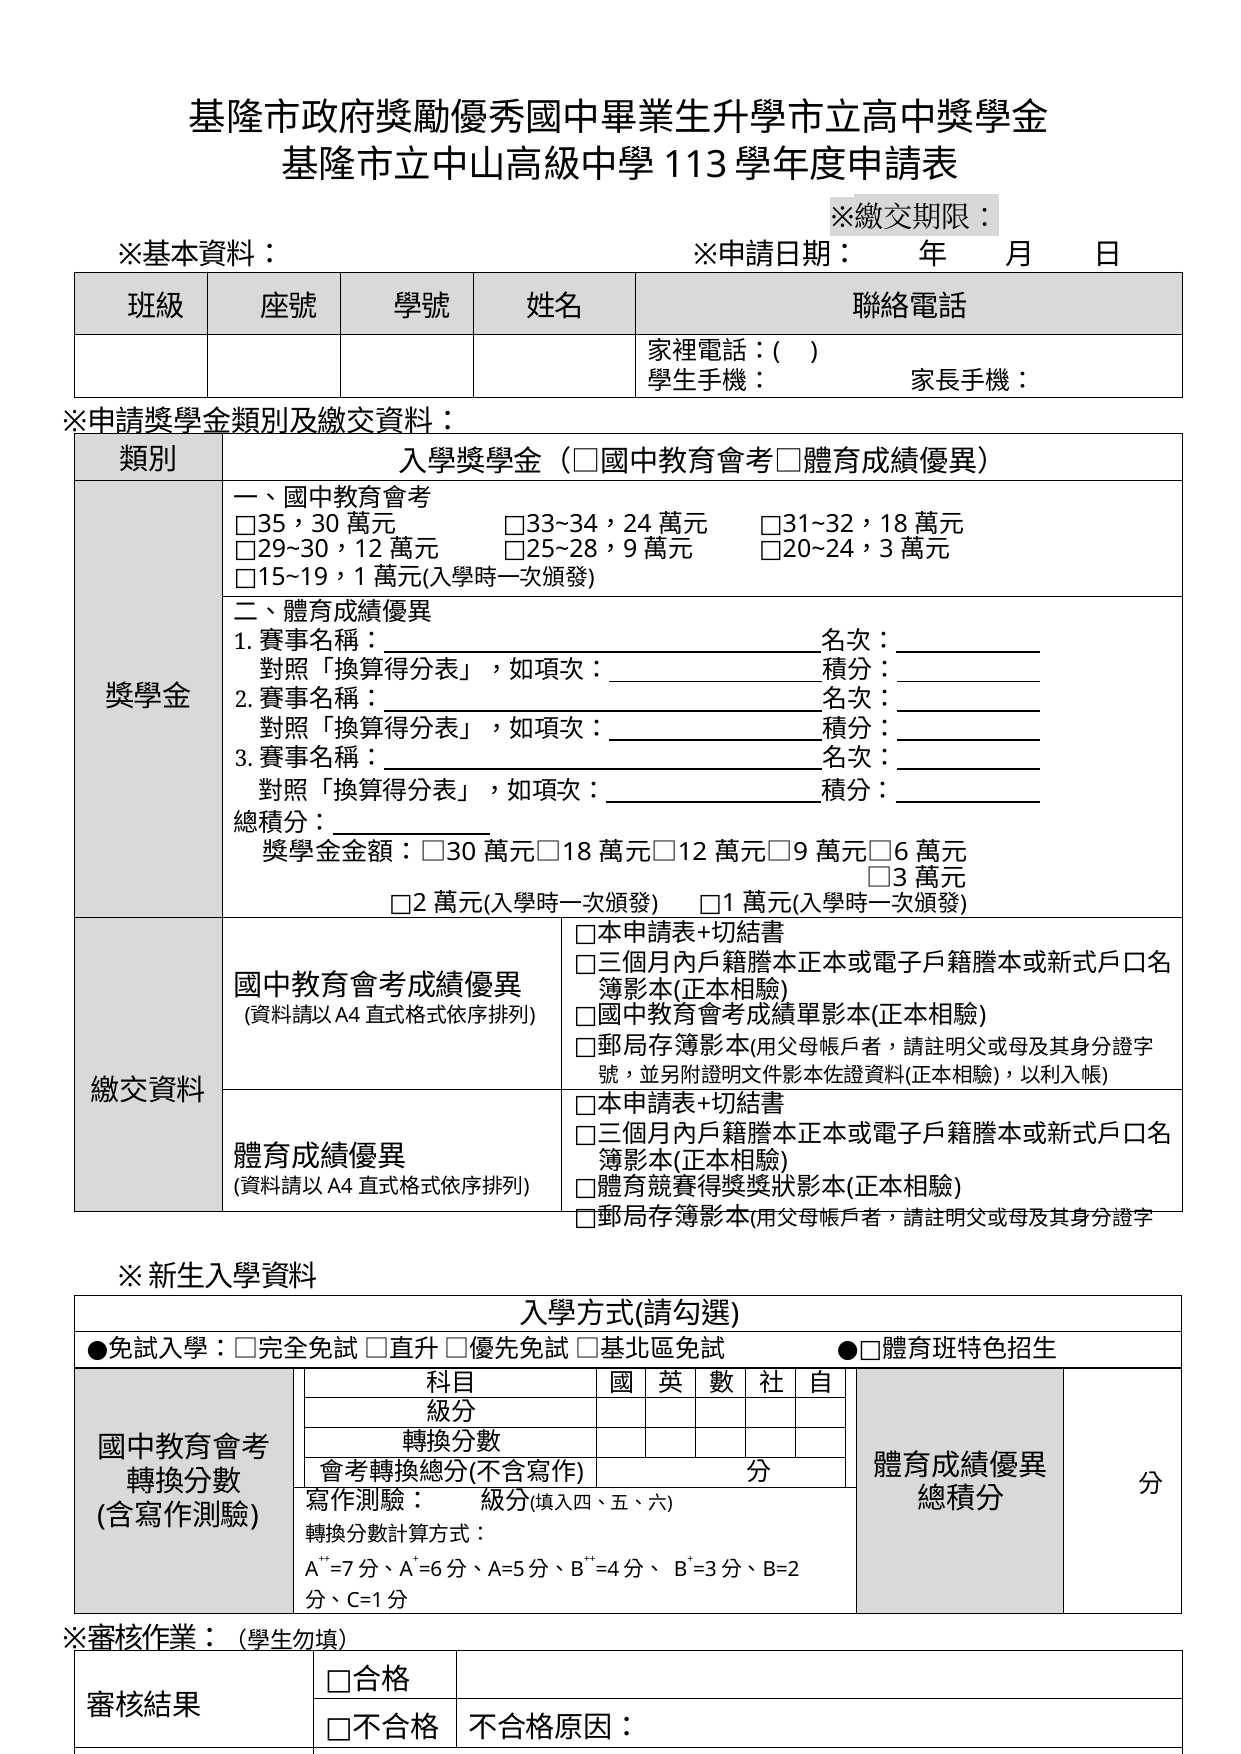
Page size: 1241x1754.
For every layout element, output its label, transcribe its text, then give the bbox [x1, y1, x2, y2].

table_cell [746, 1428, 795, 1457]
table_cell [746, 1398, 795, 1427]
subtitle ※繳交期限： [240, 191, 1000, 237]
table_header 姓名 [474, 273, 635, 334]
table_cell [796, 1398, 845, 1427]
table_cell 寫作測驗： 級分(填入四、五、六) 轉換分數計算方式： A++=7分、A+=6分、A=5分、B++=4分、 B+=3分、B=2分、C=1分 [294, 1488, 856, 1613]
table_cell 數 [696, 1369, 745, 1397]
table_cell [846, 1369, 856, 1487]
table_header 學號 [341, 273, 473, 334]
table_cell 國 [597, 1369, 645, 1397]
table_cell [696, 1398, 745, 1427]
text ※審核作業：（學生勿填） [62, 1614, 1194, 1657]
text ※ 新生入學資料 [118, 1253, 1194, 1295]
table_cell 會考轉換總分(不含寫作) [305, 1458, 596, 1487]
table_header 班級 [75, 273, 207, 334]
table_cell [294, 1369, 304, 1487]
table_cell [796, 1428, 845, 1457]
table_cell 英 [646, 1369, 695, 1397]
table_cell ●免試入學：□完全免試 □直升 □優先免試 □基北區免試 ●□體育班特色招生 [75, 1332, 1181, 1367]
table_header 聯絡電話 [636, 273, 1182, 334]
table_cell [75, 335, 207, 397]
table_cell 家裡電話：( ) 學生手機： 家長手機： [636, 335, 1182, 397]
table_header 座號 [208, 273, 340, 334]
list ※申請獎學金類別及繳交資料： [62, 398, 1194, 440]
table_cell 轉換分數 [305, 1428, 596, 1457]
table_cell [646, 1398, 695, 1427]
table_cell [597, 1398, 645, 1427]
table_header 入學方式(請勾選) [75, 1296, 1181, 1331]
table_cell 科目 [305, 1369, 596, 1397]
table_cell 體育成績優異總積分 [857, 1369, 1063, 1613]
table_cell 社 [746, 1369, 795, 1397]
table_cell 自 [796, 1369, 845, 1397]
table_cell [597, 1428, 645, 1457]
table_cell [646, 1428, 695, 1457]
text ※基本資料： ※申請日期： 年 月 日 [118, 237, 1194, 272]
subtitle 基隆市立中山高級中學113學年度申請表 [240, 140, 1000, 186]
table_cell [341, 335, 473, 397]
table_cell 級分 [305, 1398, 596, 1427]
table_cell 分 [1064, 1369, 1181, 1613]
table_cell 分 [597, 1458, 845, 1487]
table_cell [696, 1428, 745, 1457]
table_cell [208, 335, 340, 397]
table_cell [474, 335, 635, 397]
table_cell 國中教育會考轉換分數 (含寫作測驗) [75, 1369, 293, 1613]
